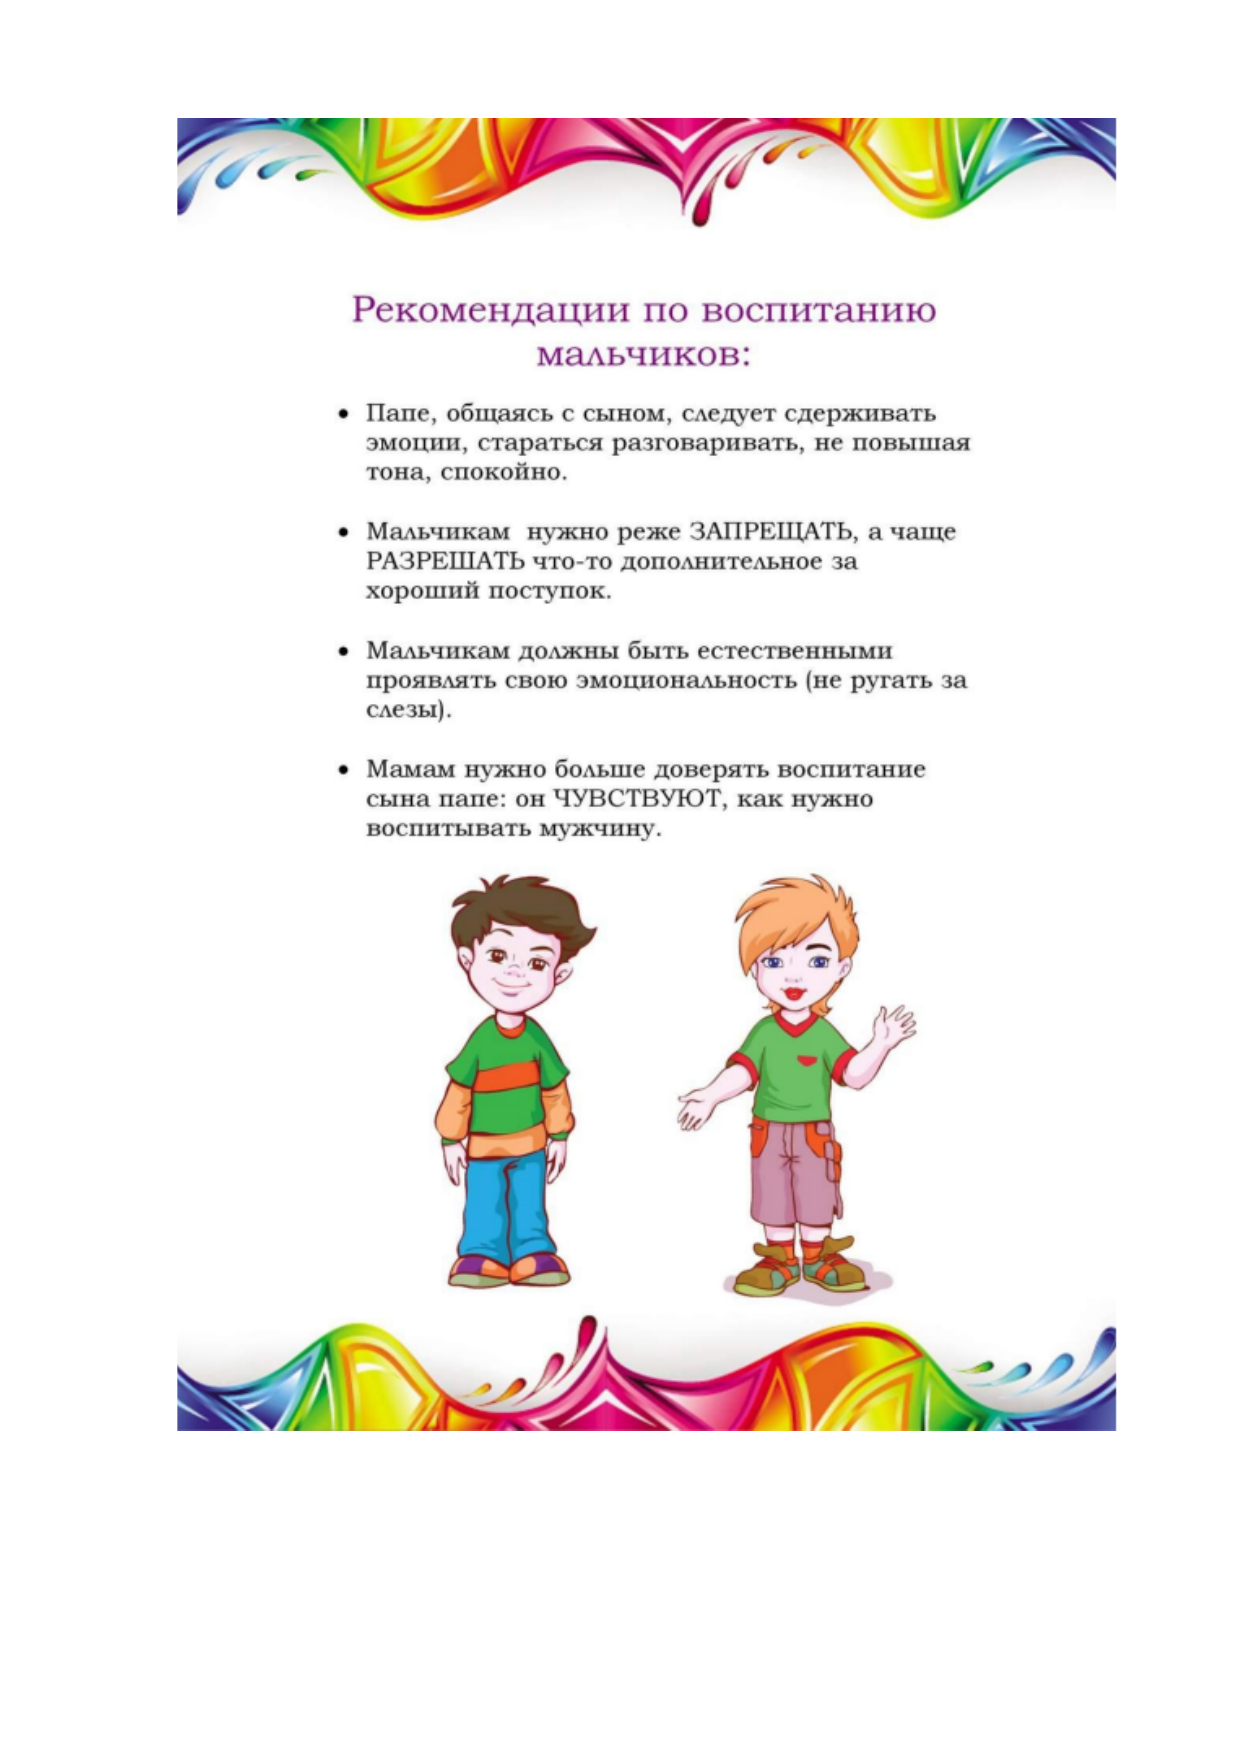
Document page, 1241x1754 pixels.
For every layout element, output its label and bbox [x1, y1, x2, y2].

picture [177, 118, 1118, 1431]
